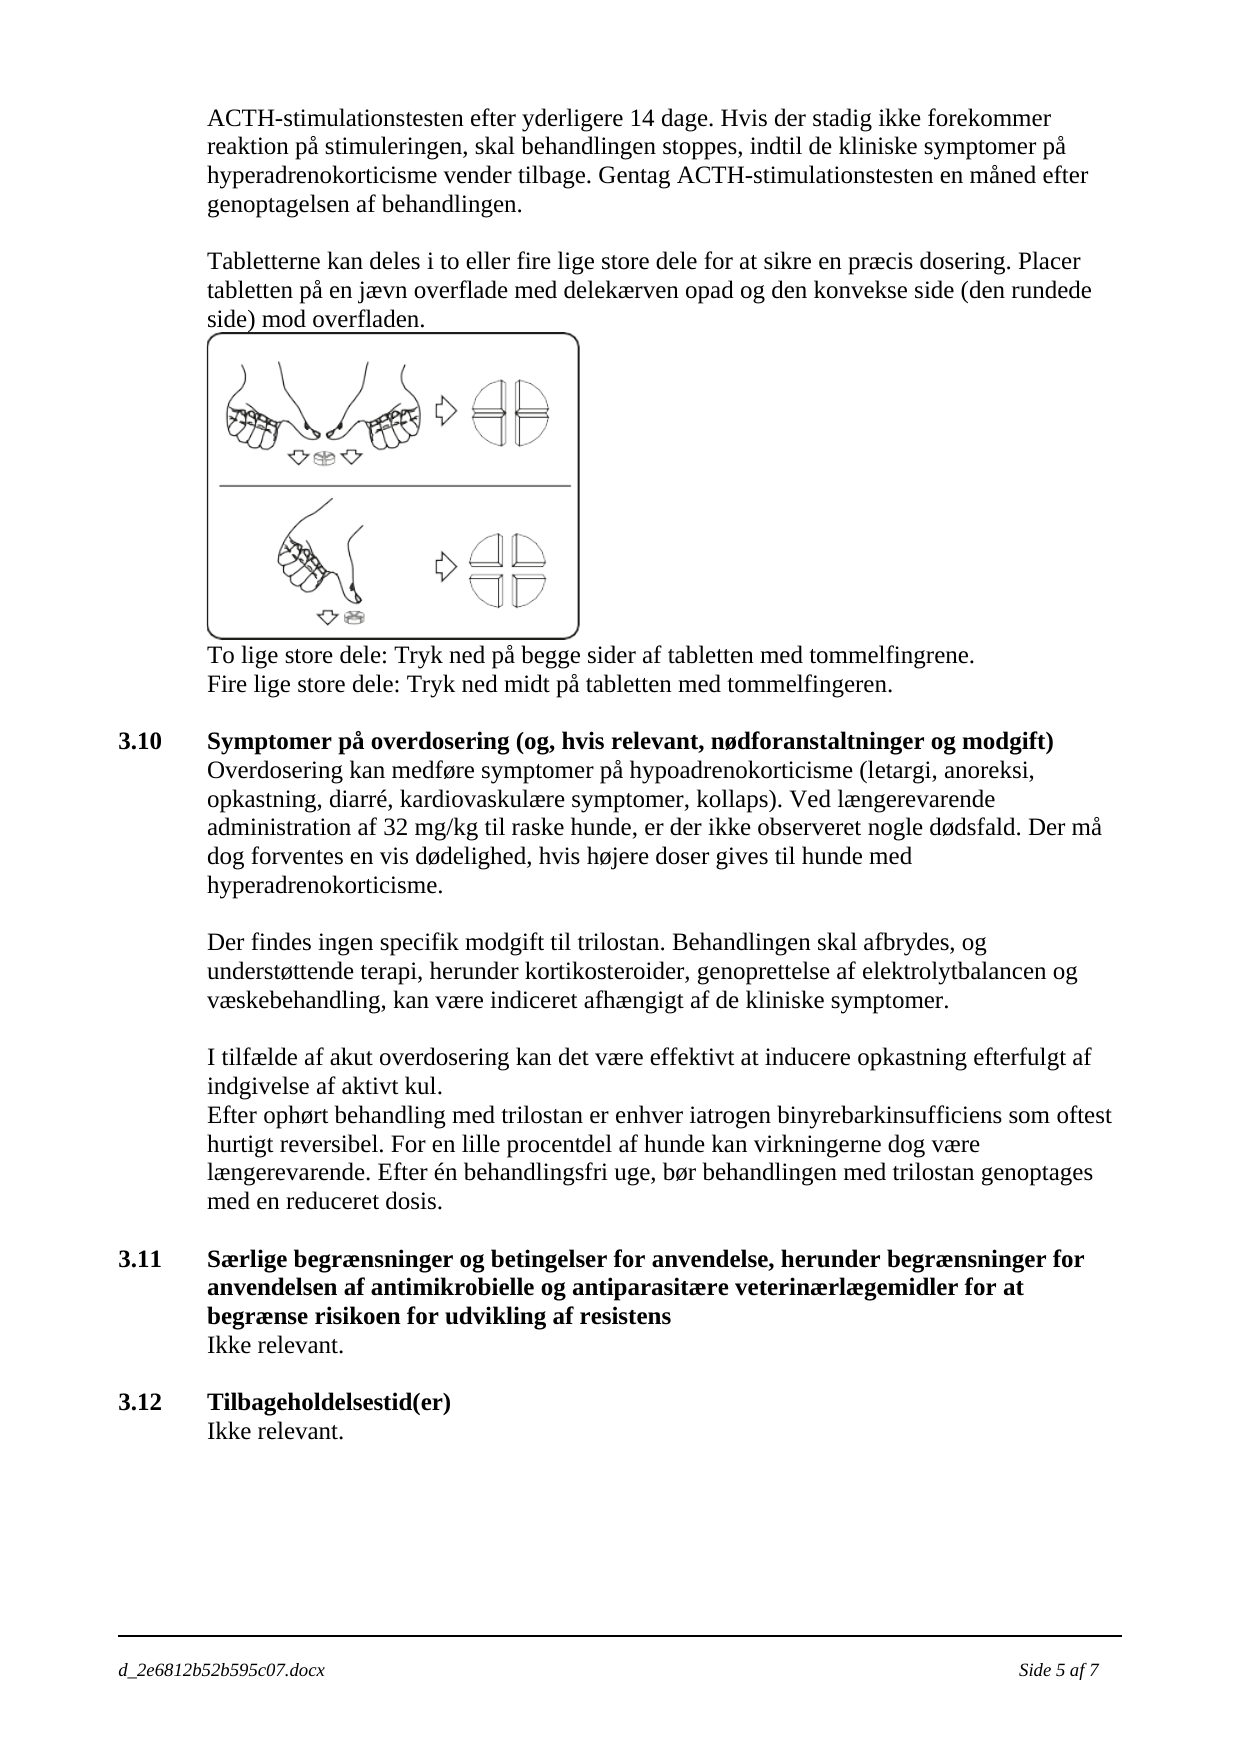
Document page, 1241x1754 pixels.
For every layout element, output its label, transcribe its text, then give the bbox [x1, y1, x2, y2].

text 3.11 Særlige begrænsninger og betingelser for anvendelse, herunder begrænsninger for anvendelsen af antimikrobielle og antiparasitære veterinærlægemidler for at begrænse risikoen for udvikling af resistens [118, 1244, 1122, 1330]
text Der findes ingen specifik modgift til trilostan. Behandlingen skal afbrydes, og understøttende terapi, herunder kortikosteroider, genoprettelse af elektrolytbalancen og væskebehandling, kan være indiceret afhængigt af de kliniske symptomer. [207, 927, 1122, 1014]
text Overdosering kan medføre symptomer på hypoadrenokorticisme (letargi, anoreksi, opkastning, diarré, kardiovaskulære symptomer, kollaps). Ved længerevarende administration af 32 mg/kg til raske hunde, er der ikke observeret nogle dødsfald. Der må dog forventes en vis dødelighed, hvis højere doser gives til hunde med hyperadrenokorticisme. [207, 755, 1122, 899]
text 3.12 Tilbageholdelsestid(er) [118, 1387, 1122, 1416]
text Ikke relevant. [207, 1416, 1122, 1445]
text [207, 103, 1122, 218]
picture [206, 332, 580, 640]
text I tilfælde af akut overdosering kan det være effektivt at inducere opkastning efterfulgt af indgivelse af aktivt kul. [207, 1042, 1122, 1100]
text Efter ophørt behandling med trilostan er enhver iatrogen binyrebarkinsufficiens som oftest hurtigt reversibel. For en lille procentdel af hunde kan virkningerne dog være længerevarende. Efter én behandlingsfri uge, bør behandlingen med trilostan genoptages med en reduceret dosis. [207, 1100, 1122, 1215]
text Ikke relevant. [207, 1330, 1122, 1359]
text 3.10 Symptomer på overdosering (og, hvis relevant, nødforanstaltninger og modgift) [118, 726, 1122, 755]
text Fire lige store dele: Tryk ned midt på tabletten med tommelfingeren. [207, 669, 1122, 697]
text To lige store dele: Tryk ned på begge sider af tabletten med tommelfingrene. [207, 640, 1122, 669]
text Tabletterne kan deles i to eller fire lige store dele for at sikre en præcis dosering. Placer tabletten på en jævn overflade med delekærven opad og den konvekse side (den rundede side) mod overfladen. [207, 246, 1122, 333]
